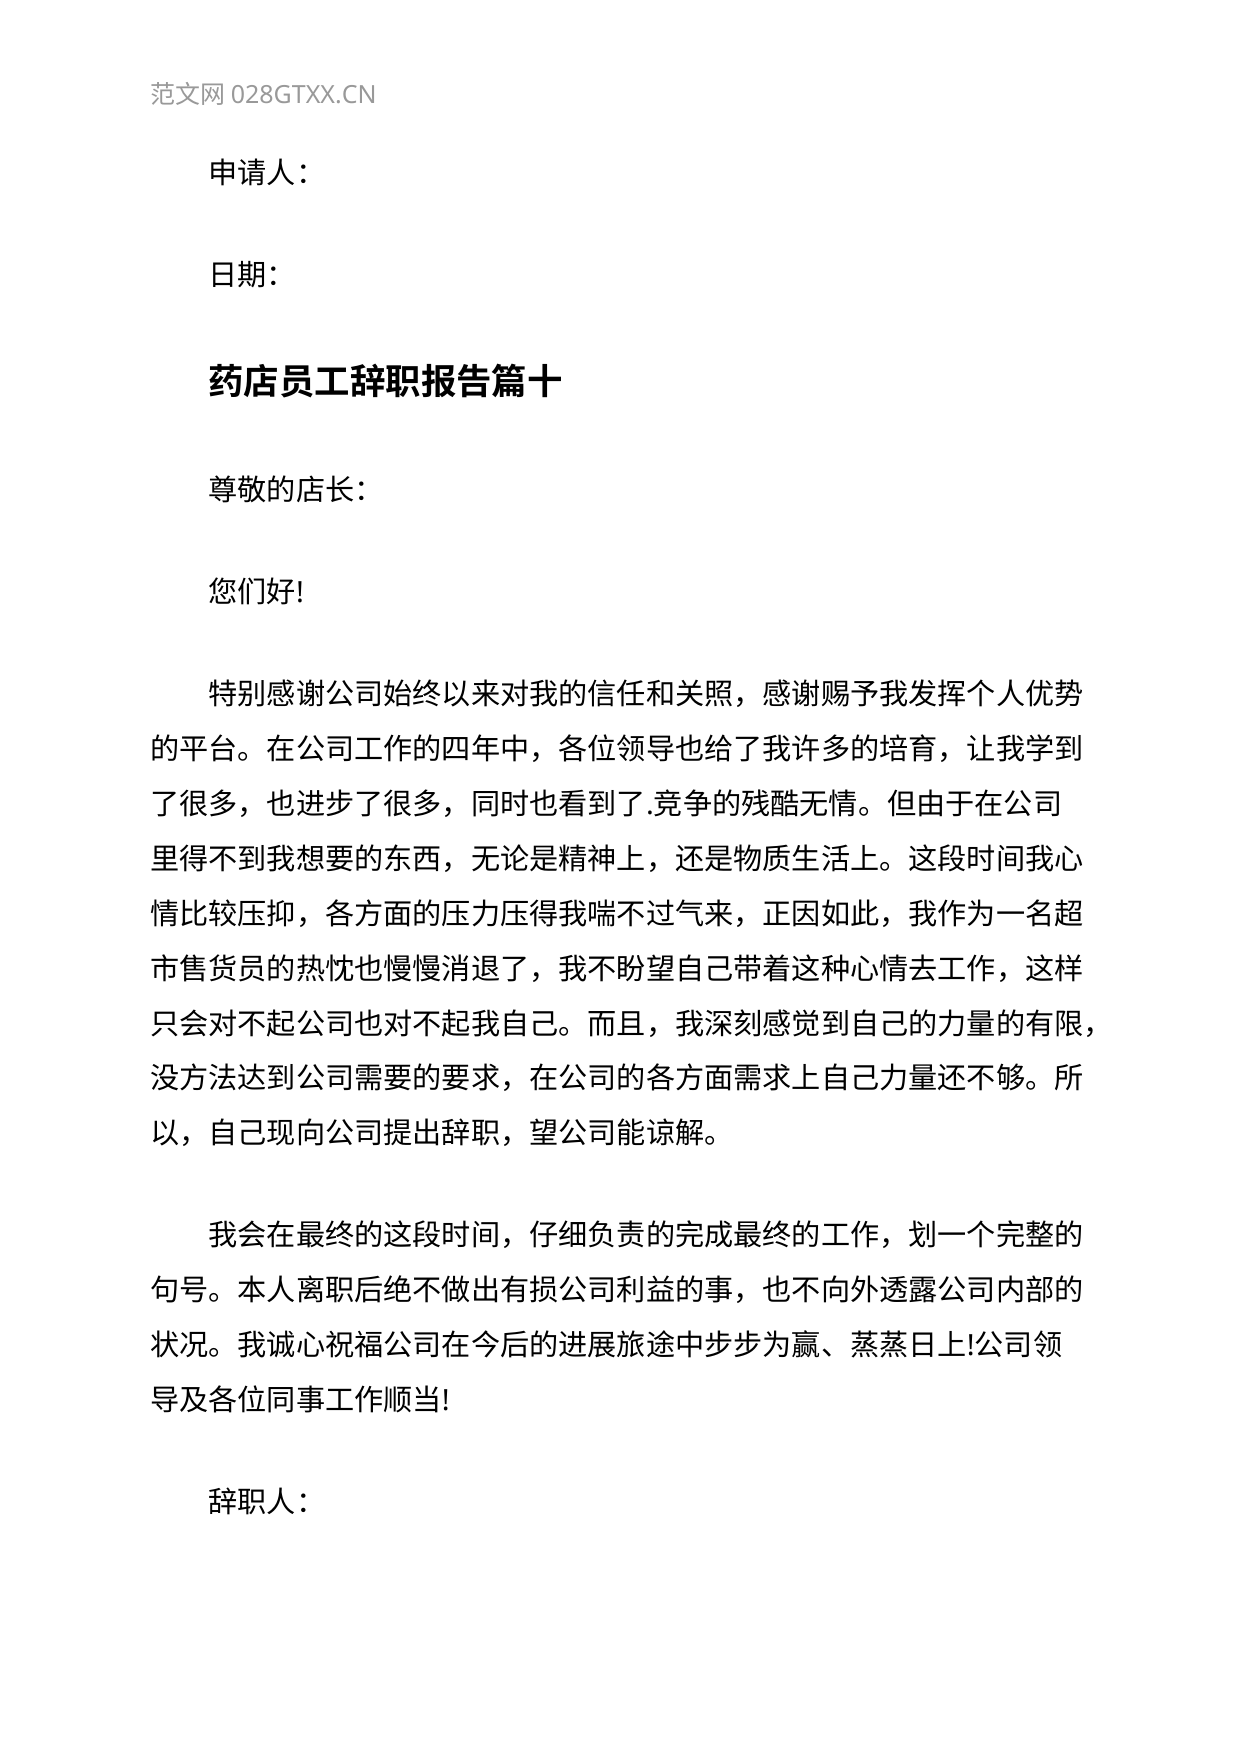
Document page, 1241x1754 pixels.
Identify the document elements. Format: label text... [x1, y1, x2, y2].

text 药店员工辞职报告篇十 [150, 353, 1090, 405]
text 您们好! [150, 569, 1090, 611]
text 我会在最终的这段时间，仔细负责的完成最终的工作，划一个完整的句号。本人离职后绝不做出有损公司利益的事，也不向外透露公司内部的状况。我诚心祝福公司在今后的进展旅途中步步为赢、蒸蒸日上!公司领导及各位同事工作顺当! [150, 1212, 1090, 1419]
text 辞职人： [150, 1478, 1090, 1521]
text 尊敬的店长： [150, 467, 1090, 509]
text 日期： [150, 252, 1090, 294]
text 特别感谢公司始终以来对我的信任和关照，感谢赐予我发挥个人优势的平台。在公司工作的四年中，各位领导也给了我许多的培育，让我学到了很多，也进步了很多，同时也看到了.竞争的残酷无情。但由于在公司里得不到我想要的东西，无论是精神上，还是物质生活上。这段时间我心情比较压抑，各方面的压力压得我喘不过气来，正因如此，我作为一名超市售货员的热忱也慢慢消退了，我不盼望自己带着这种心情去工作，这样只会对不起公司也对不起我自己。而且，我深刻感觉到自己的力量的有限，没方法达到公司需要的要求，在公司的各方面需求上自己力量还不够。所以，自己现向公司提出辞职，望公司能谅解。 [150, 671, 1090, 1152]
text 申请人： [150, 150, 1090, 192]
